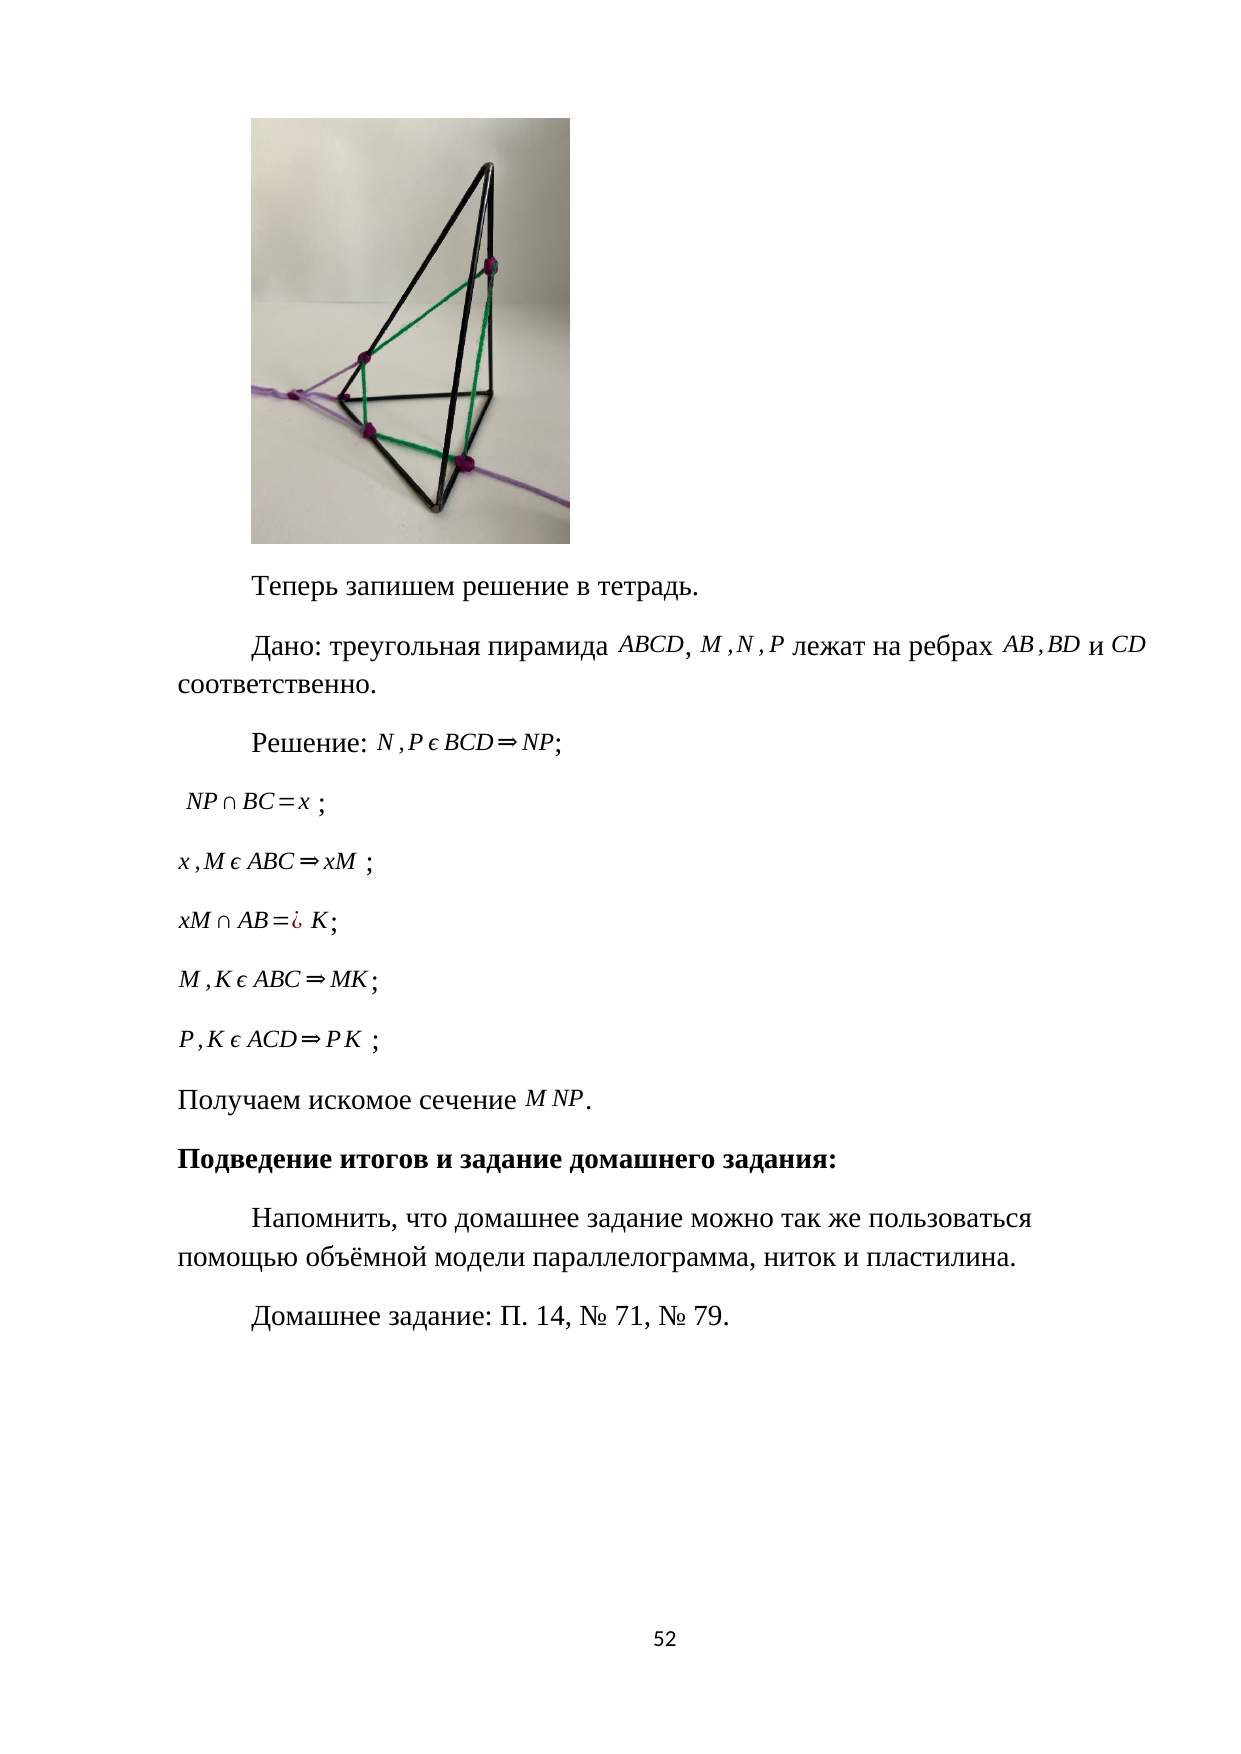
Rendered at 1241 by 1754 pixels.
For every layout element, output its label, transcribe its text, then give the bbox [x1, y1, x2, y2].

text ; [177, 904, 1152, 937]
text ; [177, 844, 1152, 878]
text Подведение итогов и задание домашнего задания: [177, 1141, 1152, 1175]
text Решение: ; [177, 726, 1152, 759]
text ; [177, 963, 1152, 997]
text ; [177, 785, 1152, 818]
text Теперь запишем решение в тетрадь. [177, 568, 1152, 602]
text ; [177, 1022, 1152, 1056]
text Напомнить, что домашнее задание можно так же пользоваться помощью объёмной модели параллелограмма, ниток и пластилина. [177, 1201, 1152, 1273]
text Домашнее задание: П. 14, № 71, № 79. [177, 1298, 1152, 1332]
text Получаем искомое сечение . [177, 1082, 1152, 1115]
picture [251, 118, 570, 544]
text Дано: треугольная пирамида , лежат на ребрах и соответственно. [177, 628, 1152, 700]
